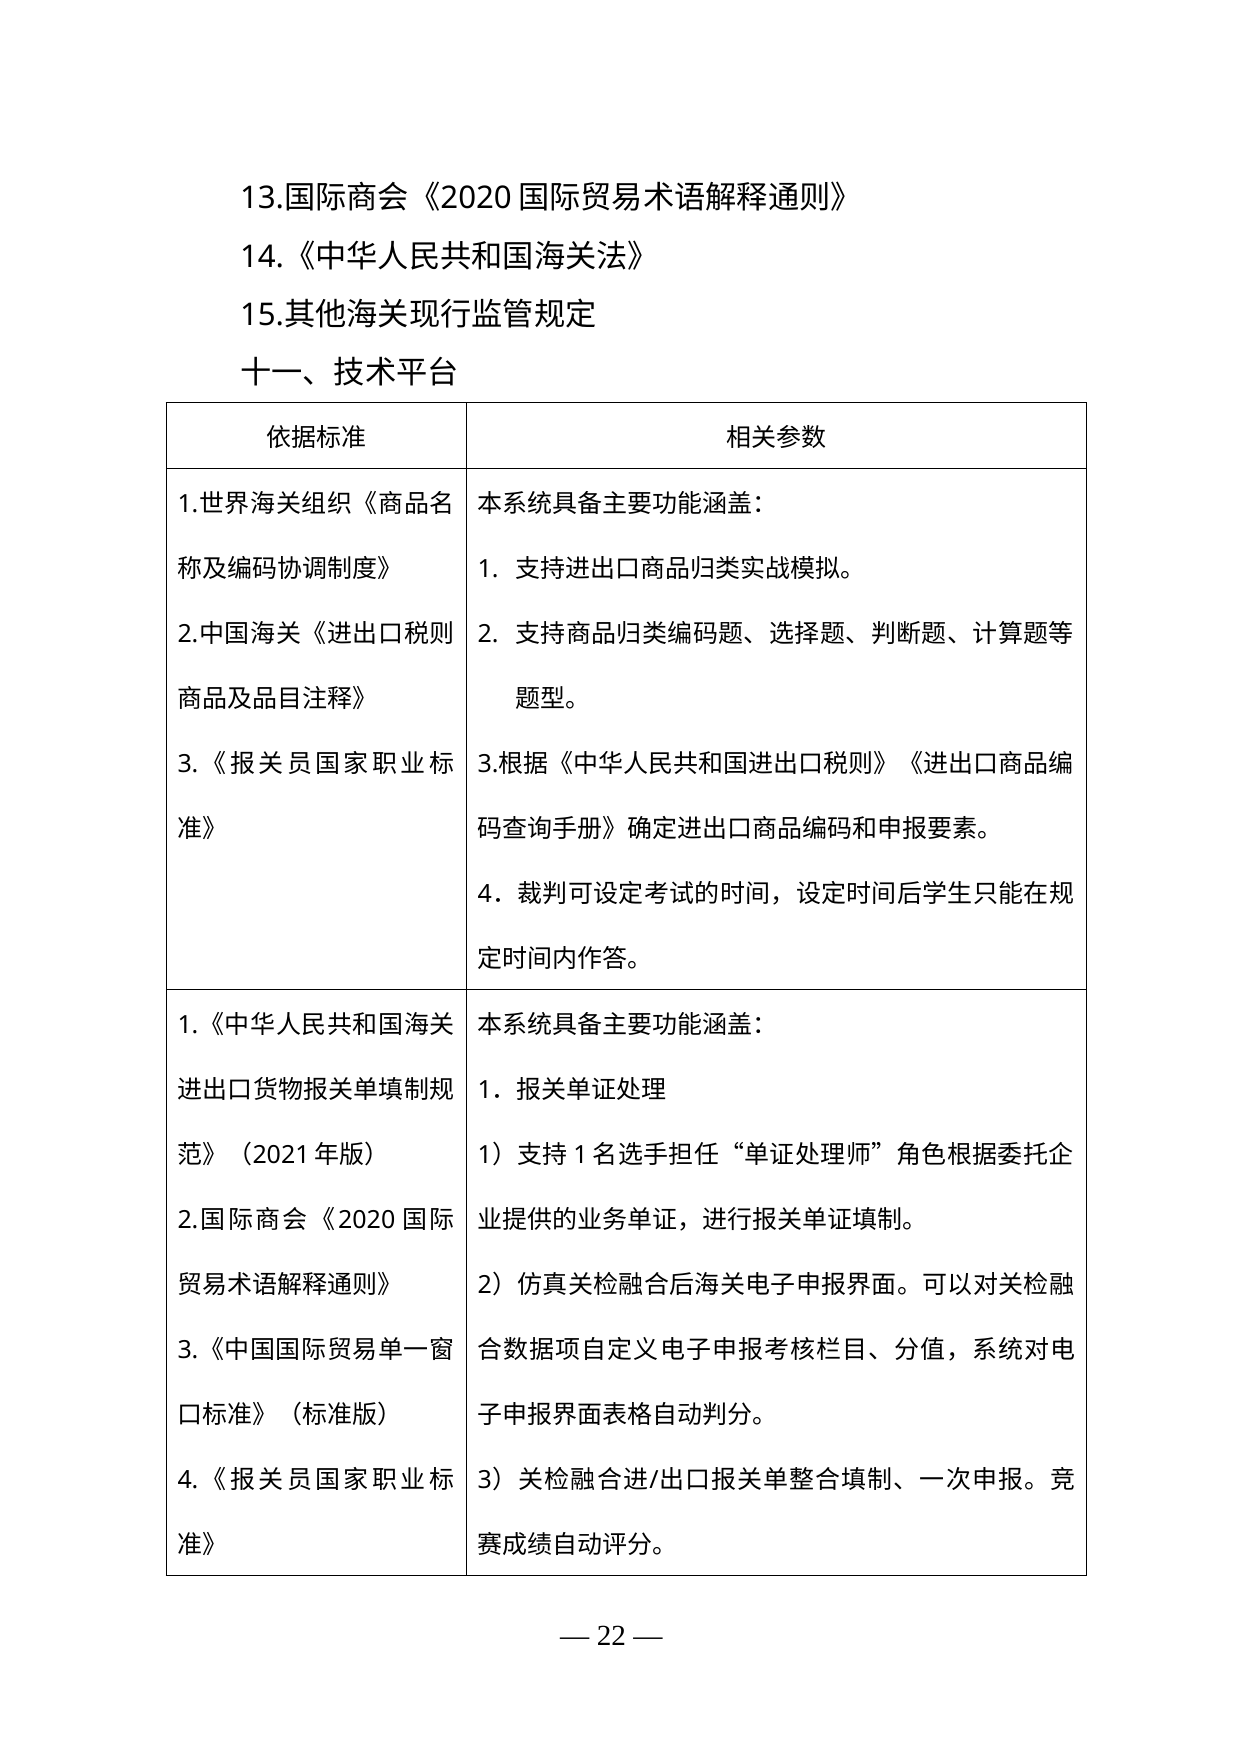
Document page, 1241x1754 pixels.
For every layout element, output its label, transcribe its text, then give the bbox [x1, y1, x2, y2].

table_header 依据标准 [167, 403, 466, 468]
list 技术平台 [177, 337, 1093, 402]
text 15.其他海关现行监管规定 [177, 279, 1093, 337]
text 14.《中华人民共和国海关法》 [177, 220, 1093, 279]
table_cell 1.世界海关组织《商品名称及编码协调制度》 2.中国海关《进出口税则商品及品目注释》 3.《报关员国家职业标准》 [167, 469, 466, 989]
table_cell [467, 990, 1086, 1575]
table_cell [167, 990, 466, 1575]
text 13.国际商会《2020国际贸易术语解释通则》 [177, 162, 1093, 220]
table_header 相关参数 [467, 403, 1086, 468]
table_cell 本系统具备主要功能涵盖： 支持进出口商品归类实战模拟。 支持商品归类编码题、选择题、判断题、计算题等题型。 3.根据《中华人民共和国进出口税则》《进出口商品编码查询手册》确定进出口商品编码和申报要素。 4．裁判可设定考试的时间，设定时间后学生只能在规定时间内作答。 [467, 469, 1086, 989]
